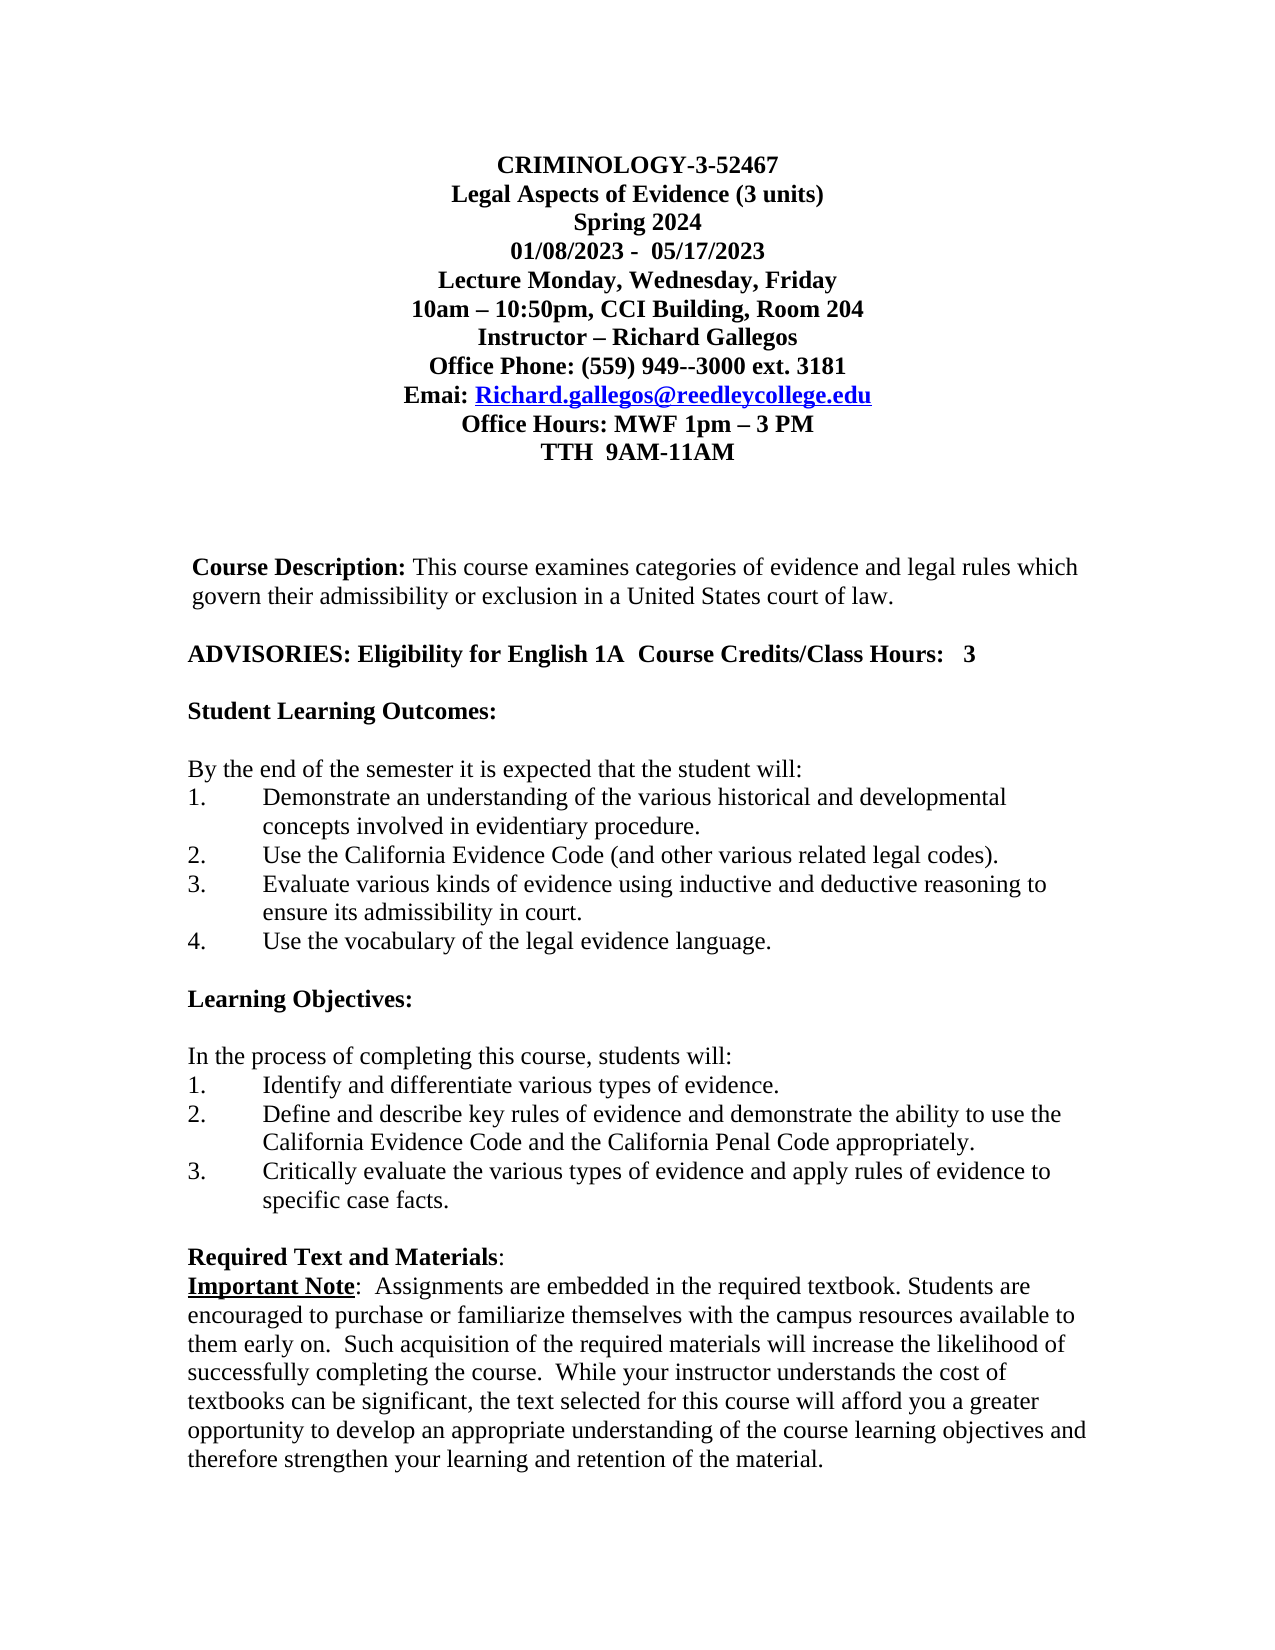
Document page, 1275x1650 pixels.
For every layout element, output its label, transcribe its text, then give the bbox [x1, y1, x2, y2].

text Office Phone: (559) 949--3000 ext. 3181 [187, 351, 1087, 380]
text 1. Identify and differentiate various types of evidence. [187, 1070, 1087, 1099]
text Office Hours: MWF 1pm – 3 PM [187, 409, 1087, 437]
text 2. Use the California Evidence Code (and other various related legal codes). [187, 840, 1087, 869]
text ADVISORIES: Eligibility for English 1A Course Credits/Class Hours: 3 [187, 639, 1087, 667]
text Required Text and Materials: [187, 1242, 1087, 1271]
text TTH 9AM-11AM [187, 437, 1087, 466]
text Lecture Monday, Wednesday, Friday [187, 265, 1087, 294]
text Important Note: Assignments are embedded in the required textbook. Students are encouraged to purchase or familiarize themselves with the campus resources available to them early on. Such acquisition of the required materials will increase the likelihood of successfully completing the course. While your instructor understands the cost of textbooks can be significant, the text selected for this course will afford you a greater opportunity to develop an appropriate understanding of the course learning objectives and therefore strengthen your learning and retention of the material. [187, 1271, 1087, 1472]
text 3. Evaluate various kinds of evidence using inductive and deductive reasoning to ensure its admissibility in court. [187, 869, 1087, 926]
text Instructor – Richard Gallegos [187, 322, 1087, 351]
text Legal Aspects of Evidence (3 units) [187, 179, 1087, 207]
text 4. Use the vocabulary of the legal evidence language. [187, 926, 1087, 955]
text Emai: Richard.gallegos@reedleycollege.edu [187, 380, 1087, 409]
text 01/08/2023 - 05/17/2023 [187, 236, 1087, 265]
text Student Learning Outcomes: [187, 696, 1087, 725]
text 10am – 10:50pm, CCI Building, Room 204 [187, 294, 1087, 322]
text 2. Define and describe key rules of evidence and demonstrate the ability to use the California Evidence Code and the California Penal Code appropriately. [187, 1099, 1087, 1156]
text Learning Objectives: [187, 984, 1087, 1012]
text 1. Demonstrate an understanding of the various historical and developmental concepts involved in evidentiary procedure. [187, 782, 1087, 840]
text Spring 2024 [187, 207, 1087, 236]
text By the end of the semester it is expected that the student will: [187, 754, 1087, 782]
text 3. Critically evaluate the various types of evidence and apply rules of evidence to specific case facts. [187, 1156, 1087, 1214]
text CRIMINOLOGY-3-52467 [187, 150, 1087, 179]
text In the process of completing this course, students will: [187, 1041, 1087, 1070]
text Course Description: This course examines categories of evidence and legal rules which govern their admissibility or exclusion in a United States court of law. [192, 552, 1087, 610]
